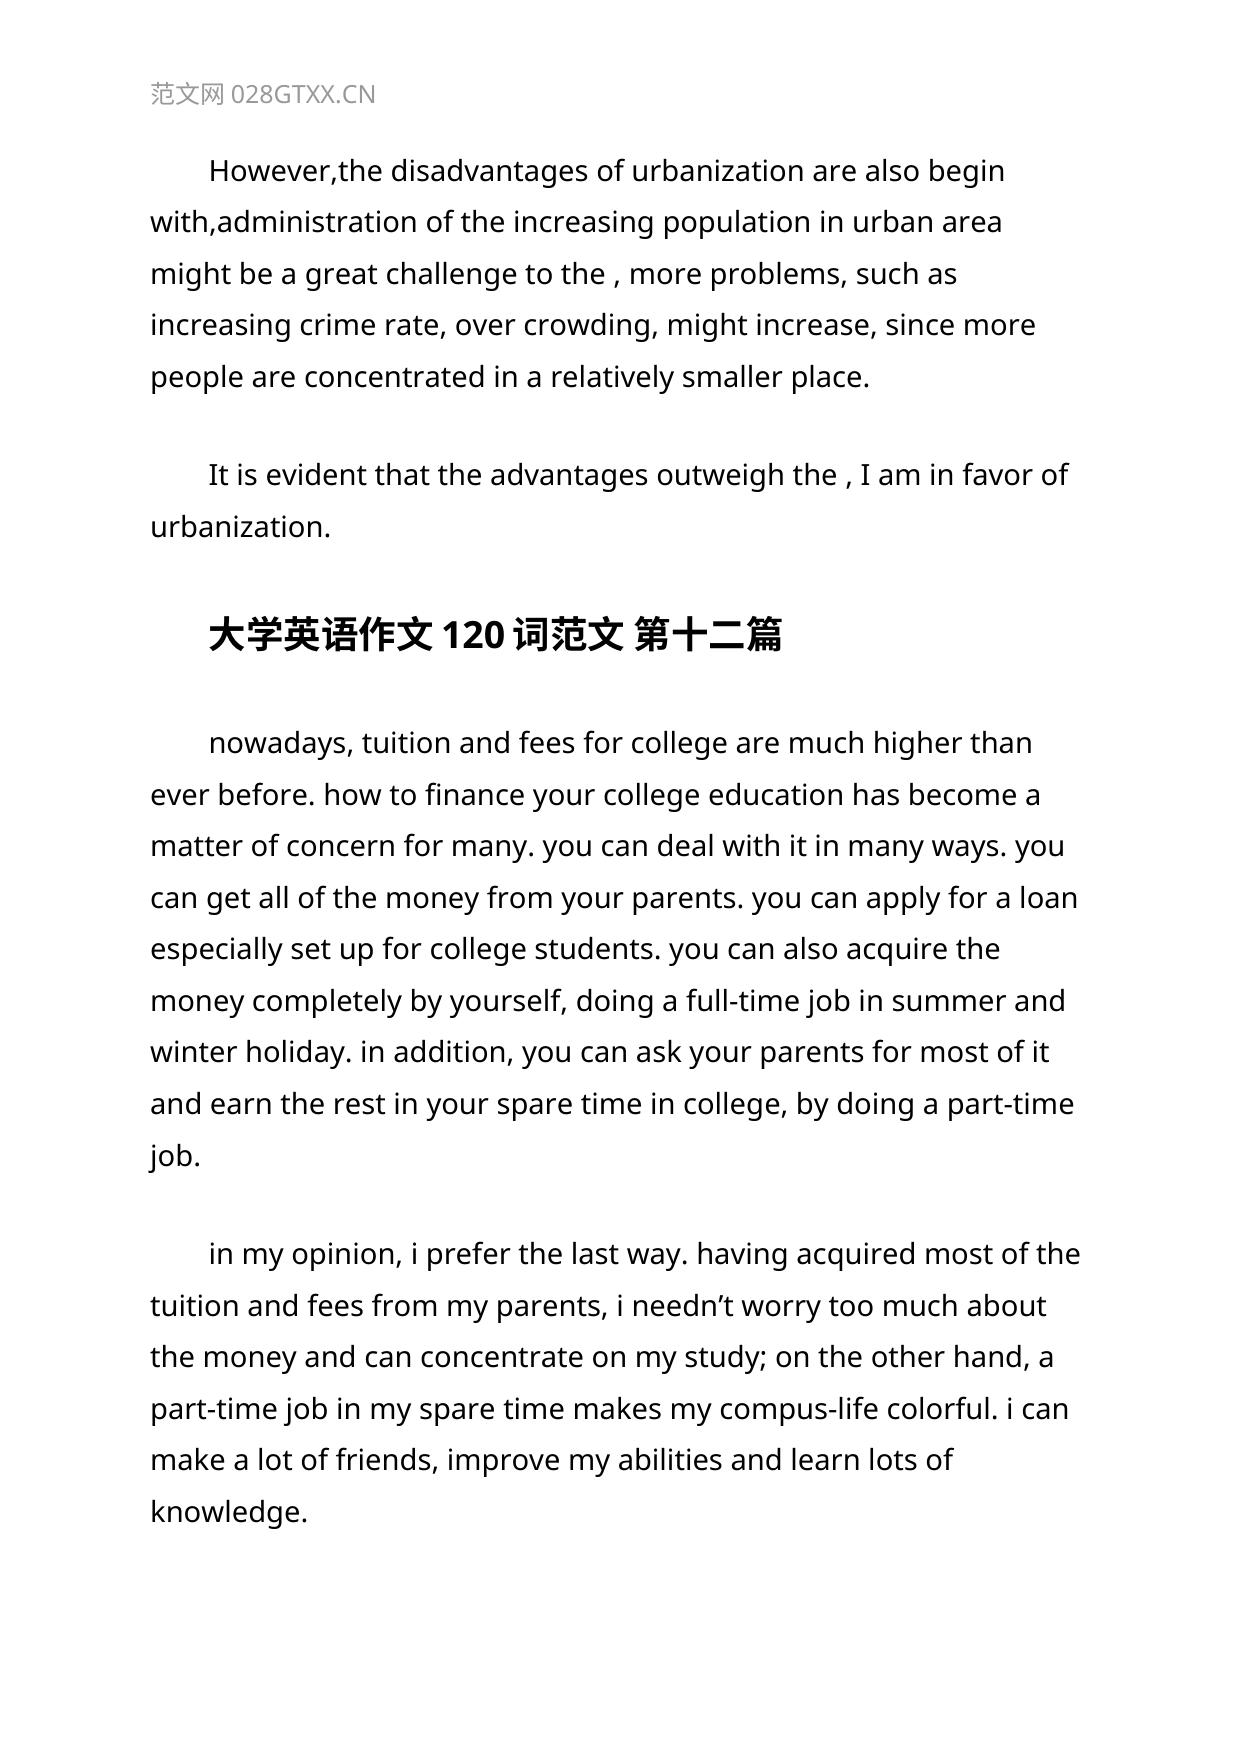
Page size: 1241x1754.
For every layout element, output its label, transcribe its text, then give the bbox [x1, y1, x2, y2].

text in my opinion, i prefer the last way. having acquired most of the tuition and fees from my parents, i needn’t worry too much about the money and can concentrate on my study; on the other hand, a part-time job in my spare time makes my compus-life colorful. i can make a lot of friends, improve my abilities and learn lots of knowledge. [150, 1233, 1090, 1531]
text 大学英语作文120词范文 第十二篇 [150, 605, 1090, 659]
text However,the disadvantages of urbanization are also begin with,administration of the increasing population in urban area might be a great challenge to the , more problems, such as increasing crime rate, over crowding, might increase, since more people are concentrated in a relatively smaller place. [150, 150, 1090, 396]
text nowadays, tuition and fees for college are much higher than ever before. how to finance your college education has become a matter of concern for many. you can deal with it in many ways. you can get all of the money from your parents. you can apply for a loan especially set up for college students. you can also acquire the money completely by yourself, doing a full-time job in summer and winter holiday. in addition, you can ask your parents for most of it and earn the rest in your spare time in college, by doing a part-time job. [150, 722, 1090, 1174]
text It is evident that the advantages outweigh the , I am in favor of urbanization. [150, 455, 1090, 546]
